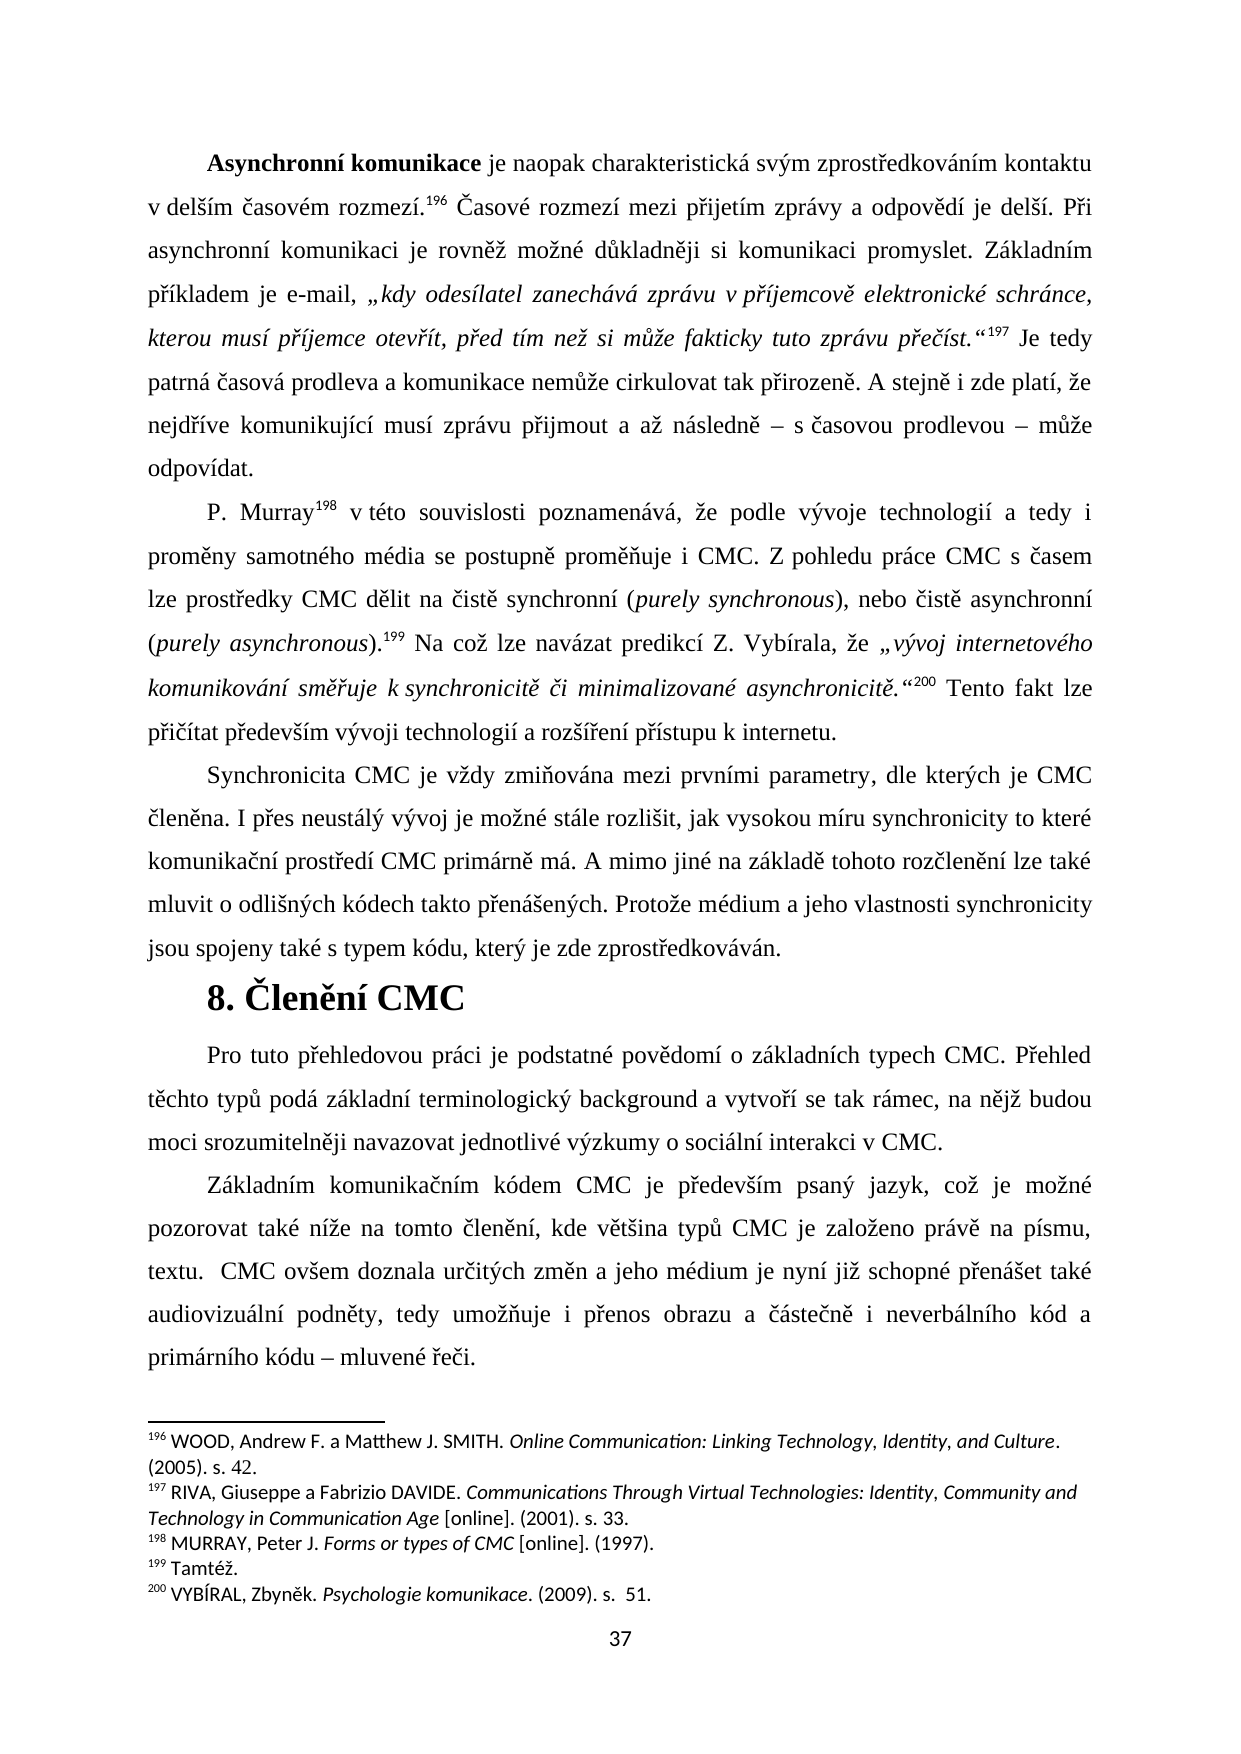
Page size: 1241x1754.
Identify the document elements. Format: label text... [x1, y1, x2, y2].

text 8. Členění CMC [148, 976, 1093, 1019]
text Základním komunikačním kódem CMC je především psaný jazyk, což je možné pozorovat také níže na tomto členění, kde většina typů CMC je založeno právě na písmu, textu. CMC ovšem doznala určitých změn a jeho médium je nyní již schopné přenášet také audiovizuální podněty, tedy umožňuje i přenos obrazu a částečně i neverbálního kód a primárního kódu – mluvené řeči. [148, 1170, 1093, 1371]
text Asynchronní komunikace je naopak charakteristická svým zprostředkováním kontaktu v delším časovém rozmezí. Časové rozmezí mezi přijetím zprávy a odpovědí je delší. Při asynchronní komunikaci je rovněž možné důkladněji si komunikaci promyslet. Základním příkladem je e-mail, „kdy odesílatel zanechává zprávu v příjemcově elektronické schránce, kterou musí příjemce otevřít, před tím než si může fakticky tuto zprávu přečíst.“ Je tedy patrná časová prodleva a komunikace nemůže cirkulovat tak přirozeně. A stejně i zde platí, že nejdříve komunikující musí zprávu přijmout a až následně – s časovou prodlevou – může odpovídat. [148, 148, 1093, 482]
text P. Murray v této souvislosti poznamenává, že podle vývoje technologií a tedy i proměny samotného média se postupně proměňuje i CMC. Z pohledu práce CMC s časem lze prostředky CMC dělit na čistě synchronní (purely synchronous), nebo čistě asynchronní (purely asynchronous). Na což lze navázat predikcí Z. Vybírala, že „vývoj internetového komunikování směřuje k synchronicitě či minimalizované asynchronicitě.“ Tento fakt lze přičítat především vývoji technologií a rozšíření přístupu k internetu. [148, 496, 1093, 746]
text Synchronicita CMC je vždy zmiňována mezi prvními parametry, dle kterých je CMC členěna. I přes neustálý vývoj je možné stále rozlišit, jak vysokou míru synchronicity to které komunikační prostředí CMC primárně má. A mimo jiné na základě tohoto rozčlenění lze také mluvit o odlišných kódech takto přenášených. Protože médium a jeho vlastnosti synchronicity jsou spojeny také s typem kódu, který je zde zprostředkováván. [148, 760, 1093, 961]
text Pro tuto přehledovou práci je podstatné povědomí o základních typech CMC. Přehled těchto typů podá základní terminologický background a vytvoří se tak rámec, na nějž budou moci srozumitelněji navazovat jednotlivé výzkumy o sociální interakci v CMC. [148, 1041, 1093, 1156]
